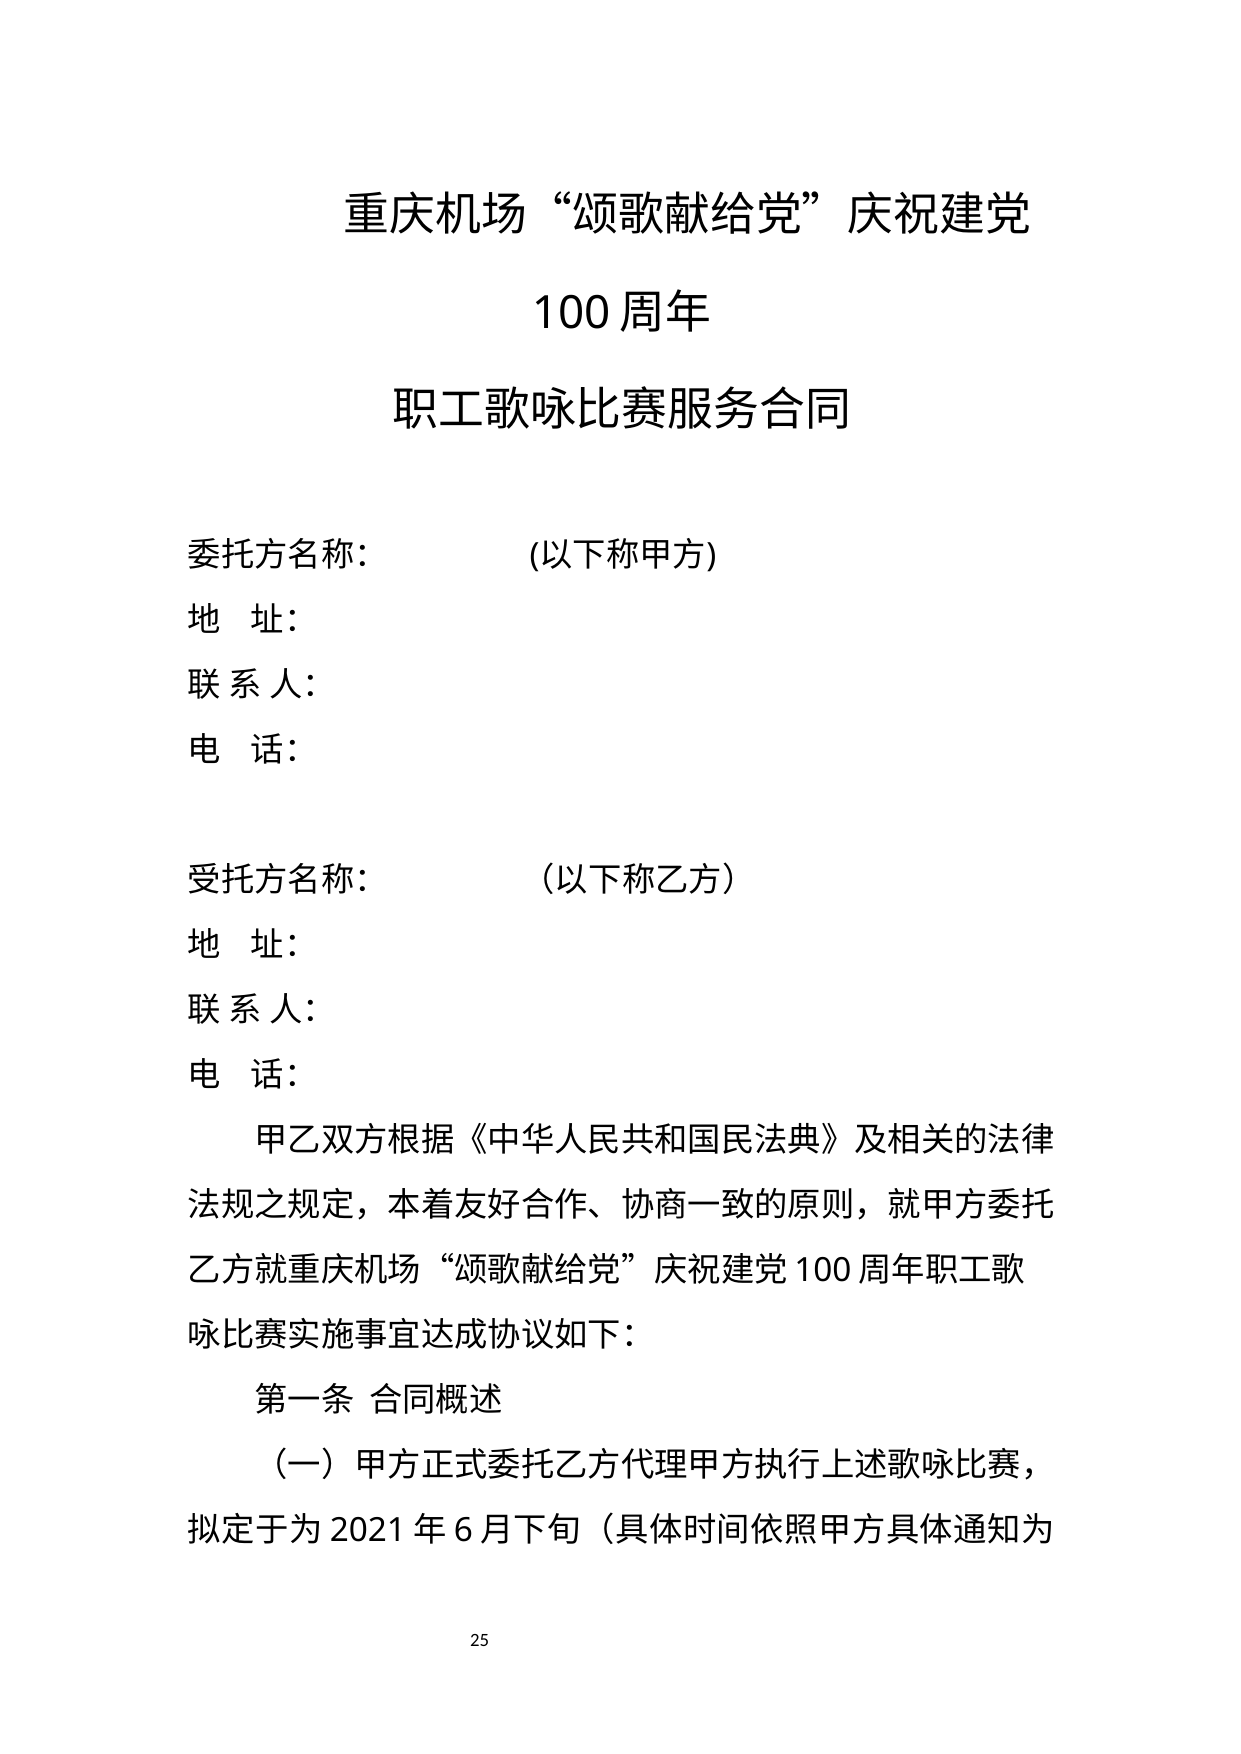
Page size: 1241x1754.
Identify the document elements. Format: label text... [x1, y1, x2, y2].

text 联 系 人： [187, 649, 1055, 714]
text 委托方名称： (以下称甲方) [187, 519, 1055, 584]
text 第一条 合同概述 [187, 1364, 1055, 1429]
text 联 系 人： [187, 974, 1055, 1039]
text 受托方名称： （以下称乙方） [187, 844, 1055, 909]
text 重庆机场“颂歌献给党”庆祝建党100周年 [187, 162, 1055, 357]
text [187, 1429, 1055, 1559]
text 地 址： [187, 584, 1055, 649]
text 职工歌咏比赛服务合同 [187, 357, 1055, 454]
text 电 话： [187, 1039, 1055, 1104]
text 甲乙双方根据《中华人民共和国民法典》及相关的法律法规之规定，本着友好合作、协商一致的原则，就甲方委托乙方就重庆机场“颂歌献给党”庆祝建党100周年职工歌咏比赛实施事宜达成协议如下： [187, 1104, 1055, 1364]
text 地 址： [187, 909, 1055, 974]
text 电 话： [187, 714, 1055, 779]
